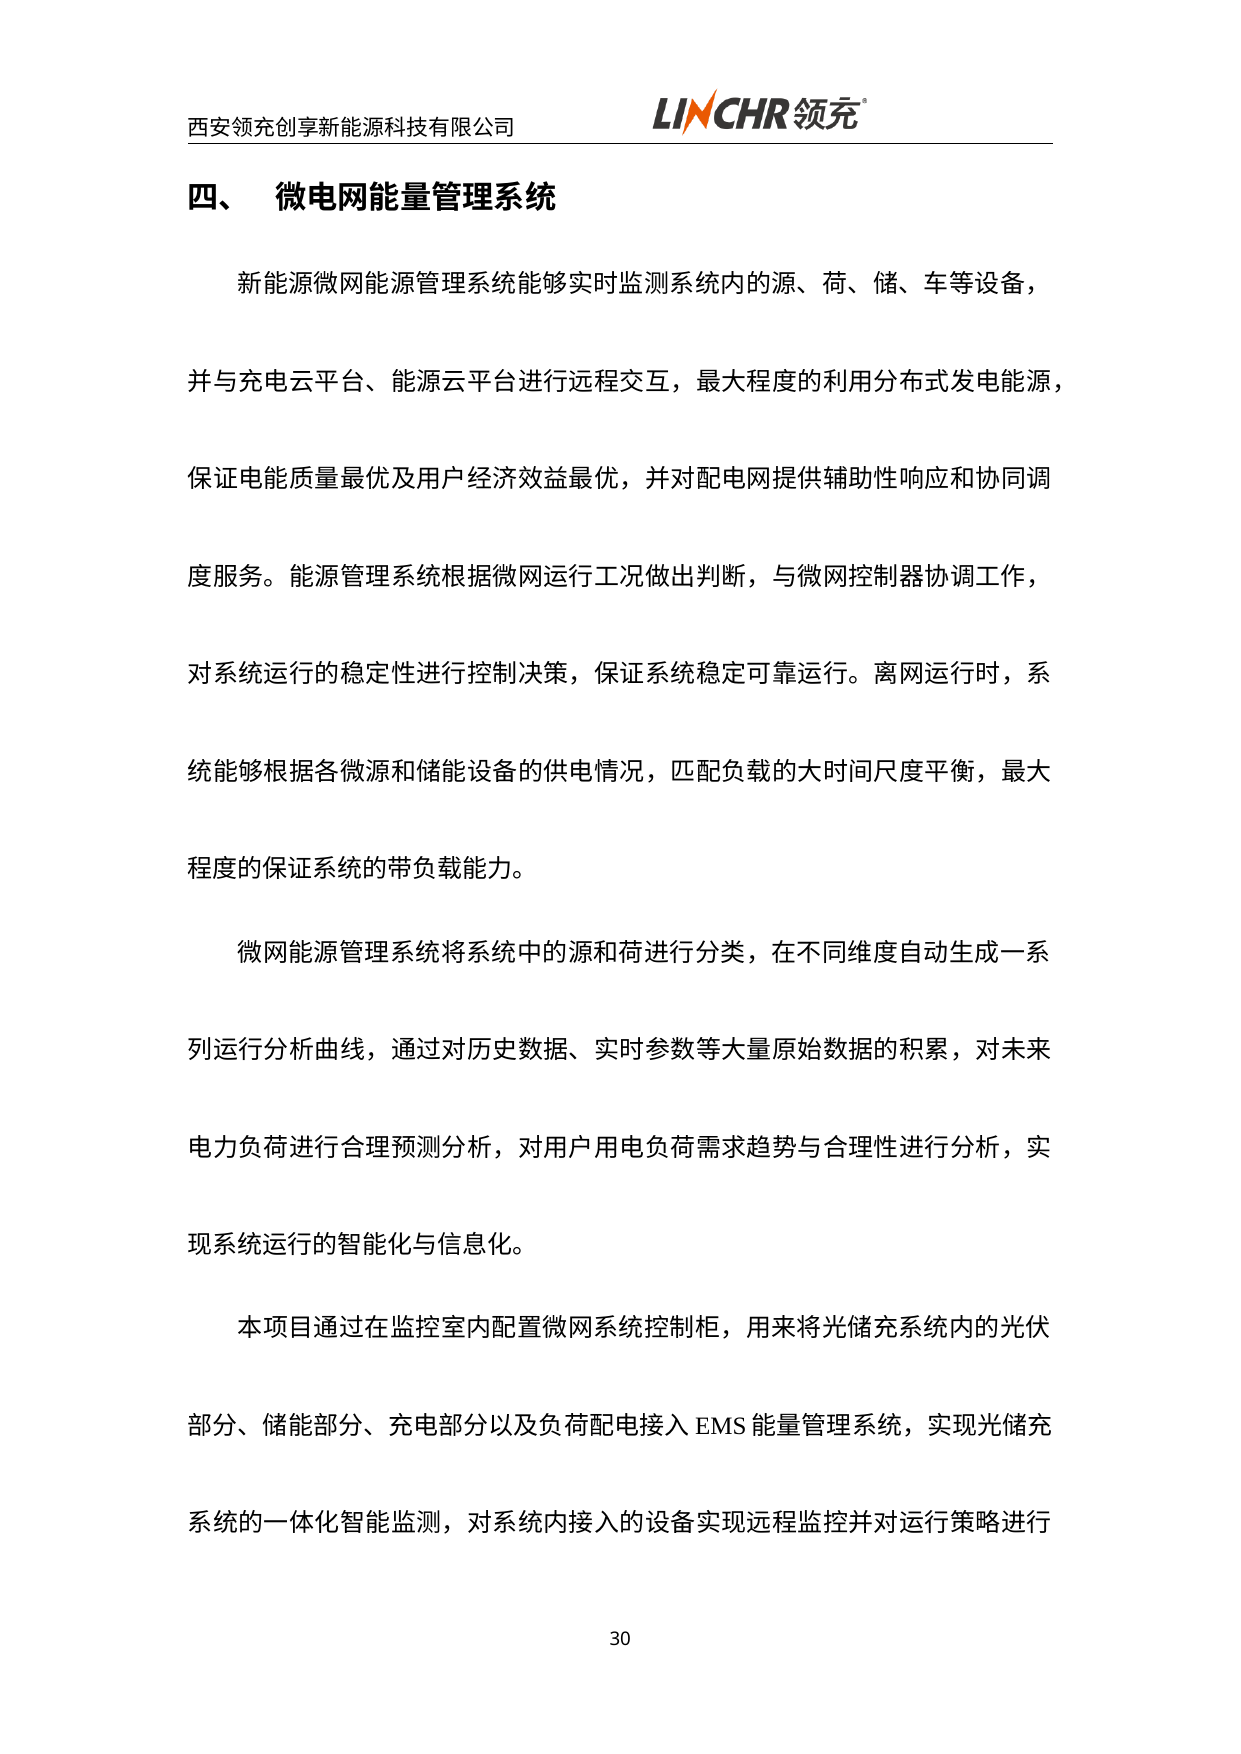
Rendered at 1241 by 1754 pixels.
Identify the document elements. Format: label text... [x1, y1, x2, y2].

picture [652, 88, 867, 136]
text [187, 1293, 1053, 1553]
text 微网能源管理系统将系统中的源和荷进行分类，在不同维度自动生成一系列运行分析曲线，通过对历史数据、实时参数等大量原始数据的积累，对未来电力负荷进行合理预测分析，对用户用电负荷需求趋势与合理性进行分析，实现系统运行的智能化与信息化。 [187, 918, 1053, 1275]
text 新能源微网能源管理系统能够实时监测系统内的源、荷、储、车等设备，并与充电云平台、能源云平台进行远程交互，最大程度的利用分布式发电能源，保证电能质量最优及用户经济效益最优，并对配电网提供辅助性响应和协同调度服务。能源管理系统根据微网运行工况做出判断，与微网控制器协调工作，对系统运行的稳定性进行控制决策，保证系统稳定可靠运行。离网运行时，系统能够根据各微源和储能设备的供电情况，匹配负载的大时间尺度平衡，最大程度的保证系统的带负载能力。 [187, 249, 1053, 899]
list 微电网能量管理系统 [187, 162, 1053, 227]
